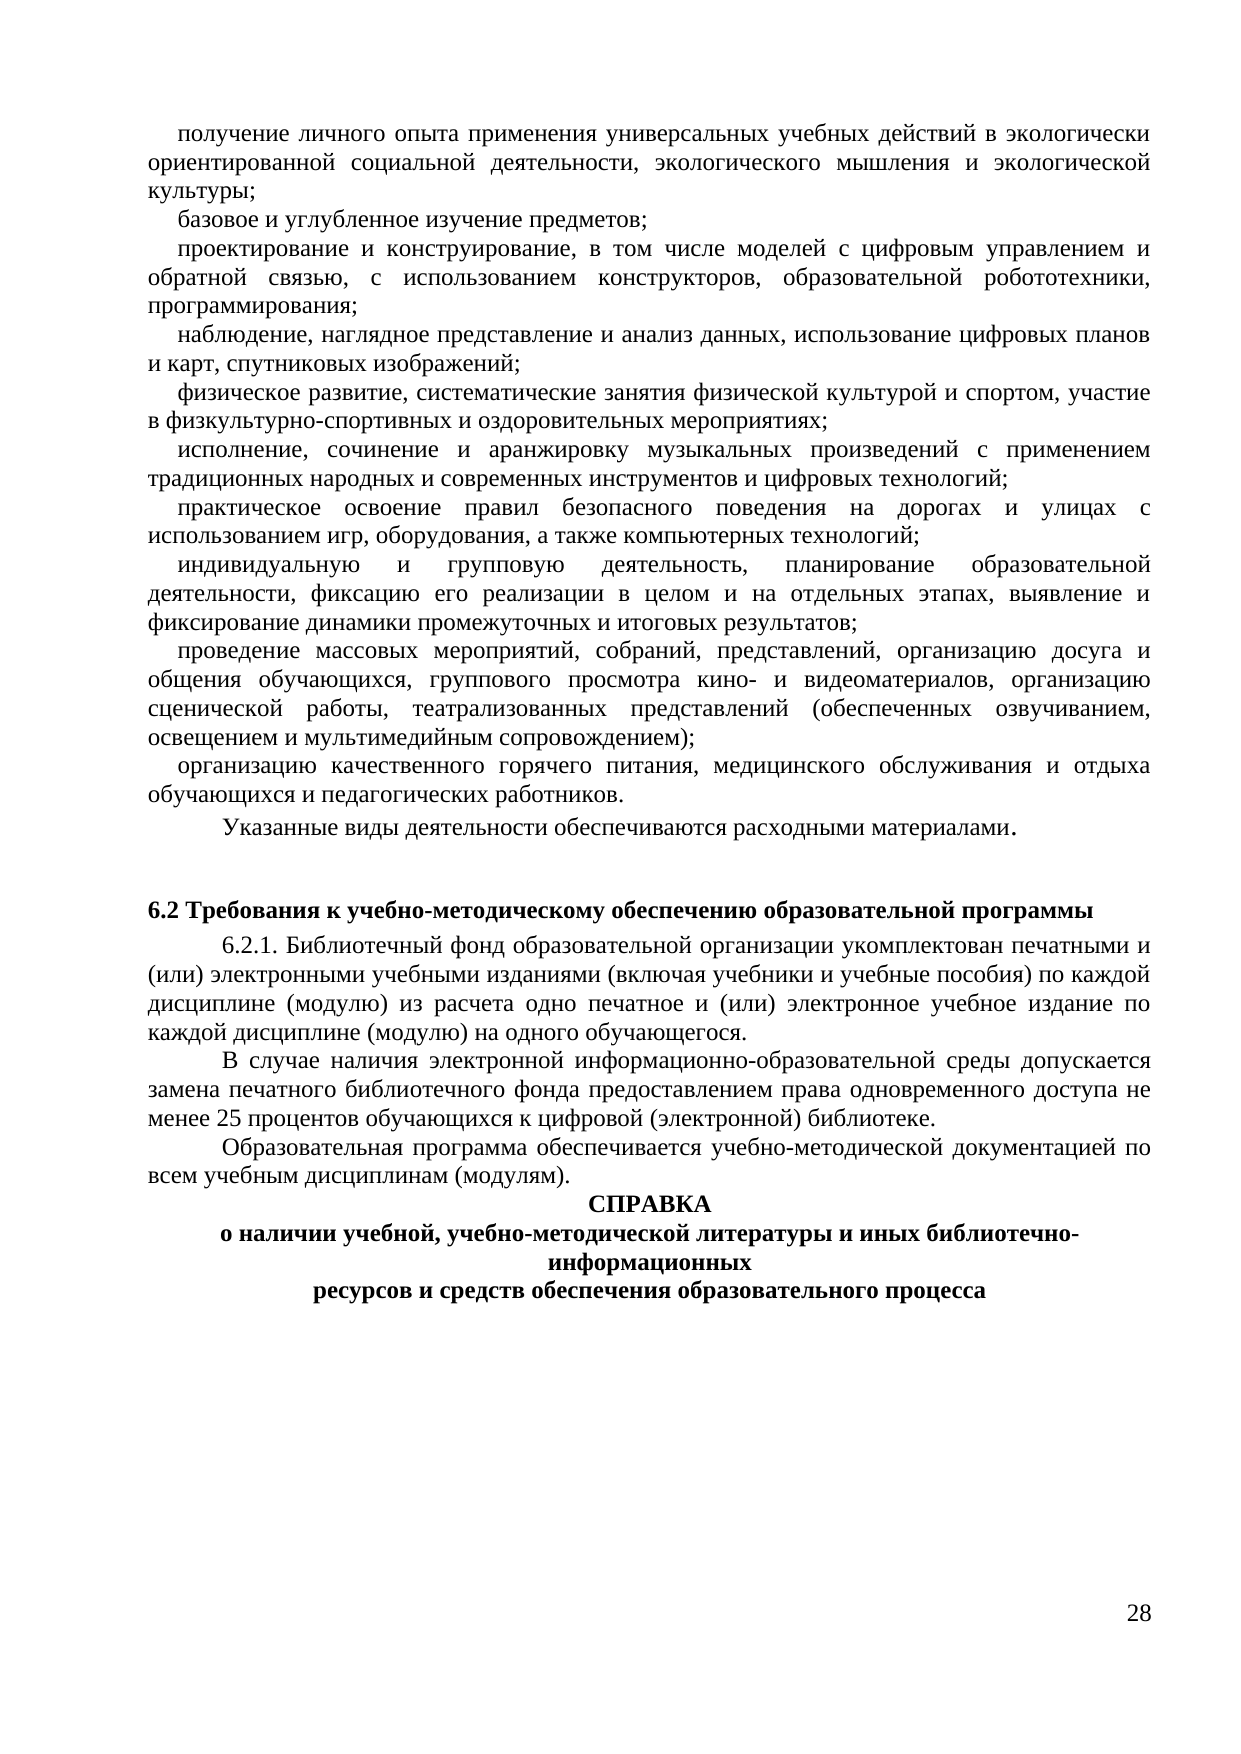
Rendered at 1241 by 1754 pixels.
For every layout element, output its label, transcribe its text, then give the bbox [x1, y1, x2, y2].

text проведение массовых мероприятий, собраний, представлений, организацию досуга и общения обучающихся, группового просмотра кино- и видеоматериалов, организацию сценической работы, театрализованных представлений (обеспеченных озвучиванием, освещением и мультимедийным сопровождением); [148, 636, 1152, 751]
text Указанные виды деятельности обеспечиваются расходными материалами. [148, 808, 1152, 842]
text о наличии учебной, учебно-методической литературы и иных библиотечно-информационных [148, 1218, 1152, 1275]
text исполнение, сочинение и аранжировку музыкальных произведений с применением традиционных народных и современных инструментов и цифровых технологий; [148, 434, 1152, 492]
subtitle 6.2 Требования к учебно-методическому обеспечению образовательной программы [148, 895, 1152, 924]
text физическое развитие, систематические занятия физической культурой и спортом, участие в физкультурно-спортивных и оздоровительных мероприятиях; [148, 377, 1152, 434]
text практическое освоение правил безопасного поведения на дорогах и улицах с использованием игр, оборудования, а также компьютерных технологий; [148, 492, 1152, 549]
text получение личного опыта применения универсальных учебных действий в экологически ориентированной социальной деятельности, экологического мышления и экологической культуры; [148, 118, 1152, 204]
text проектирование и конструирование, в том числе моделей с цифровым управлением и обратной связью, с использованием конструкторов, образовательной робототехники, программирования; [148, 233, 1152, 319]
text организацию качественного горячего питания, медицинского обслуживания и отдыха обучающихся и педагогических работников. [148, 751, 1152, 808]
text базовое и углубленное изучение предметов; [148, 204, 1152, 233]
text ресурсов и средств обеспечения образовательного процесса [148, 1275, 1152, 1304]
text В случае наличия электронной информационно-образовательной среды допускается замена печатного библиотечного фонда предоставлением права одновременного доступа не менее 25 процентов обучающихся к цифровой (электронной) библиотеке. [148, 1045, 1152, 1132]
text 6.2.1. Библиотечный фонд образовательной организации укомплектован печатными и (или) электронными учебными изданиями (включая учебники и учебные пособия) по каждой дисциплине (модулю) из расчета одно печатное и (или) электронное учебное издание по каждой дисциплине (модулю) на одного обучающегося. [148, 930, 1152, 1045]
text Образовательная программа обеспечивается учебно-методической документацией по всем учебным дисциплинам (модулям). [148, 1132, 1152, 1189]
text наблюдение, наглядное представление и анализ данных, использование цифровых планов и карт, спутниковых изображений; [148, 319, 1152, 377]
text СПРАВКА [148, 1189, 1152, 1218]
text индивидуальную и групповую деятельность, планирование образовательной деятельности, фиксацию его реализации в целом и на отдельных этапах, выявление и фиксирование динамики промежуточных и итоговых результатов; [148, 549, 1152, 636]
